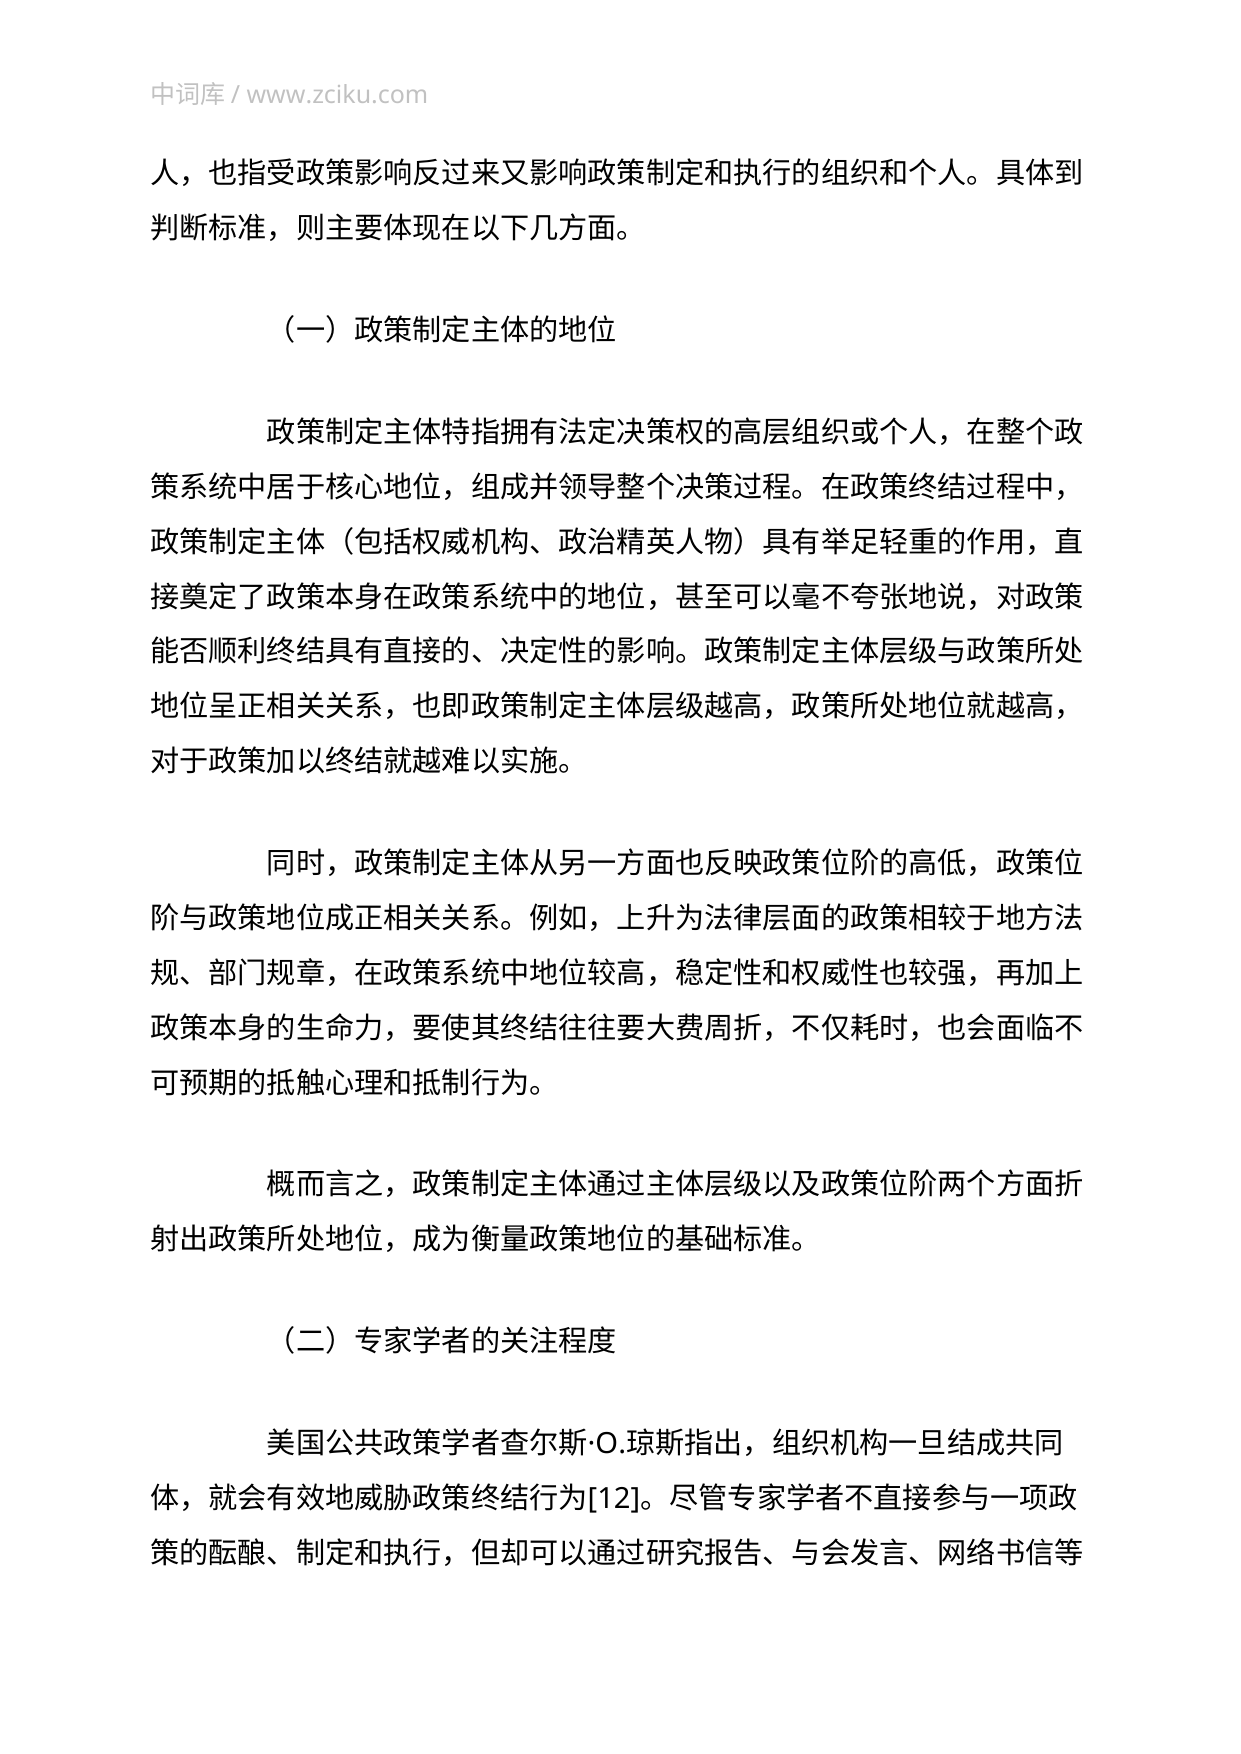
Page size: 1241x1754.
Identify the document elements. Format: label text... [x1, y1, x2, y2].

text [150, 1419, 1090, 1572]
text 概而言之，政策制定主体通过主体层级以及政策位阶两个方面折射出政策所处地位，成为衡量政策地位的基础标准。 [150, 1161, 1090, 1258]
text （二）专家学者的关注程度 [150, 1318, 1090, 1360]
text 同时，政策制定主体从另一方面也反映政策位阶的高低，政策位阶与政策地位成正相关关系。例如，上升为法律层面的政策相较于地方法规、部门规章，在政策系统中地位较高，稳定性和权威性也较强，再加上政策本身的生命力，要使其终结往往要大费周折，不仅耗时，也会面临不可预期的抵触心理和抵制行为。 [150, 839, 1090, 1101]
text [150, 150, 1090, 247]
text （一）政策制定主体的地位 [150, 307, 1090, 349]
text 政策制定主体特指拥有法定决策权的高层组织或个人，在整个政策系统中居于核心地位，组成并领导整个决策过程。在政策终结过程中，政策制定主体（包括权威机构、政治精英人物）具有举足轻重的作用，直接奠定了政策本身在政策系统中的地位，甚至可以毫不夸张地说，对政策能否顺利终结具有直接的、决定性的影响。政策制定主体层级与政策所处地位呈正相关关系，也即政策制定主体层级越高，政策所处地位就越高，对于政策加以终结就越难以实施。 [150, 408, 1090, 780]
